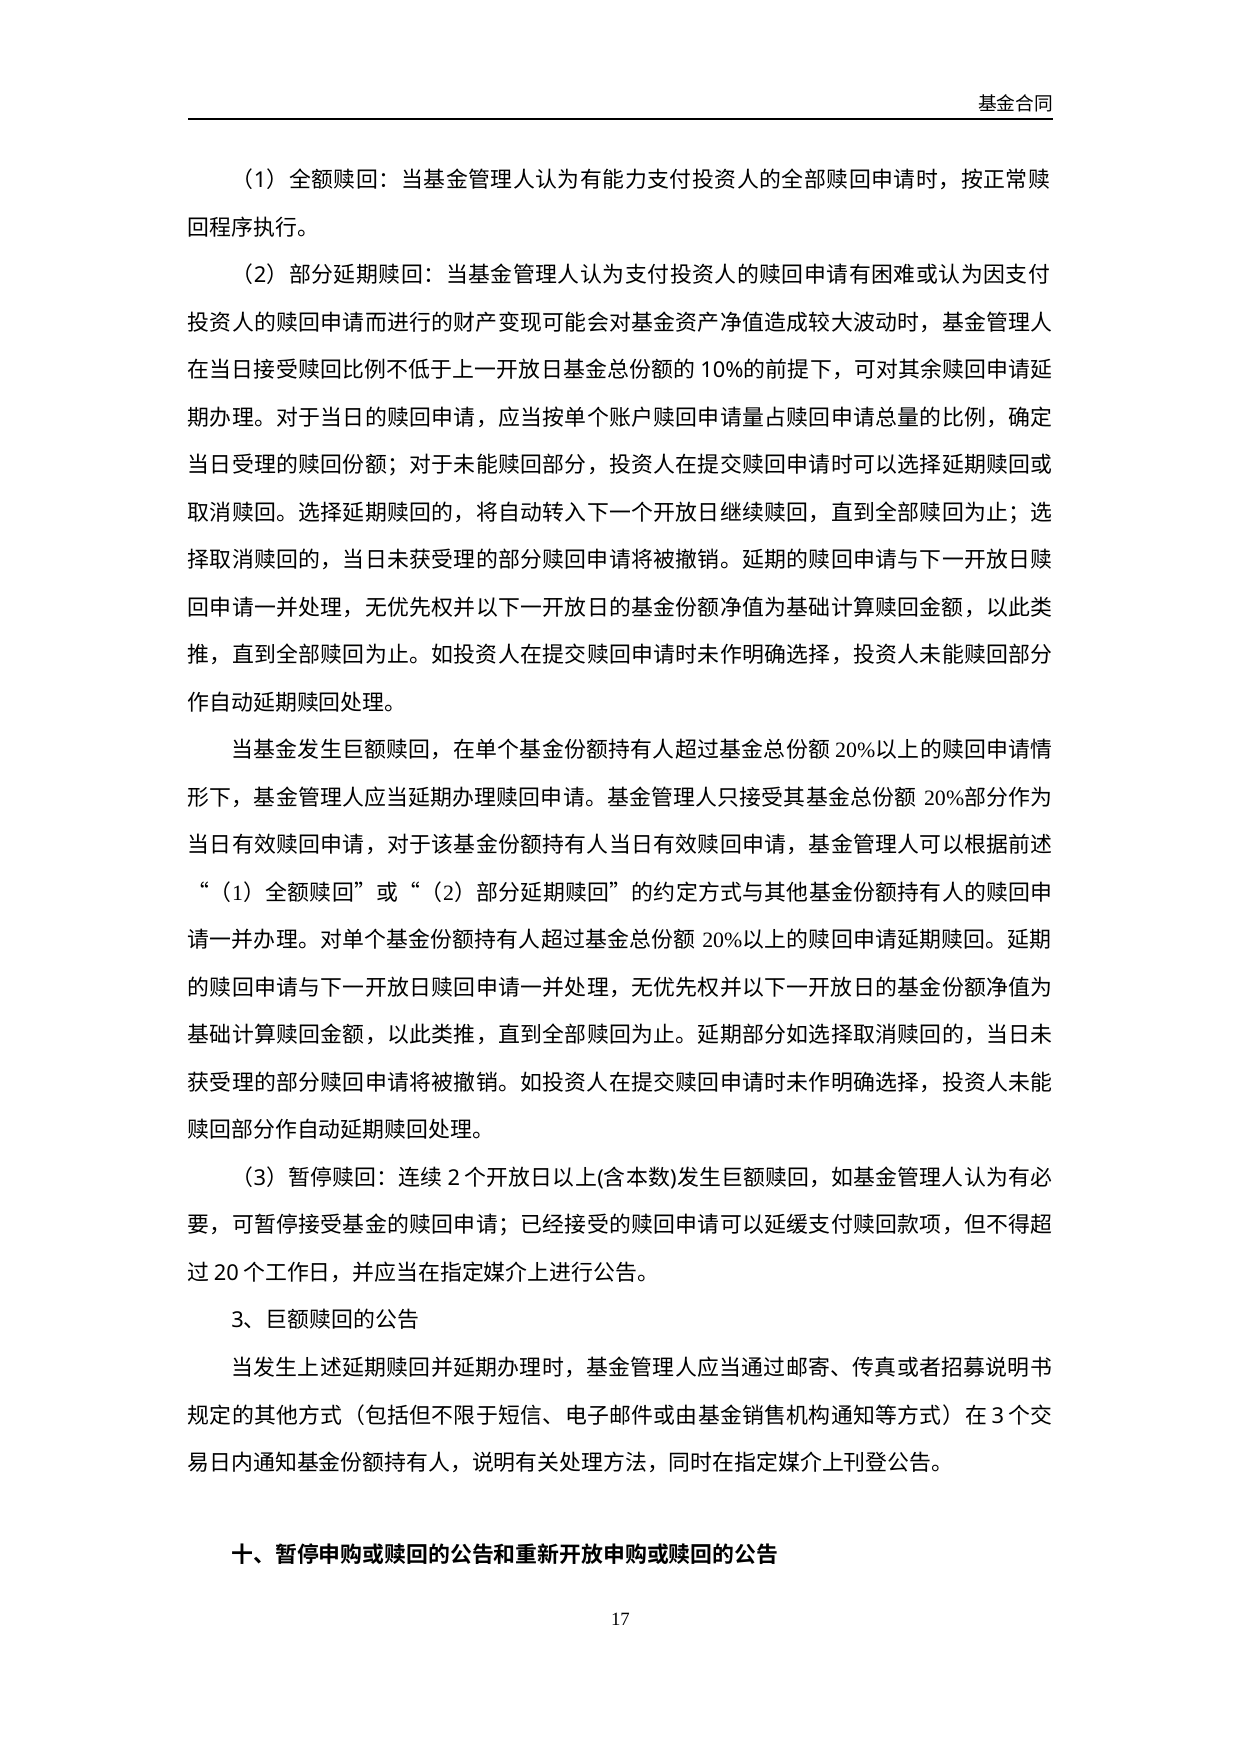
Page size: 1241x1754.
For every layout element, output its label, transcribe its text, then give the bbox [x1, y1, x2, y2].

text 十、暂停申购或赎回的公告和重新开放申购或赎回的公告 [187, 1537, 1053, 1569]
text 当基金发生巨额赎回，在单个基金份额持有人超过基金总份额20%以上的赎回申请情形下，基金管理人应当延期办理赎回申请。基金管理人只接受其基金总份额20%部分作为当日有效赎回申请，对于该基金份额持有人当日有效赎回申请，基金管理人可以根据前述“（1）全额赎回”或“（2）部分延期赎回”的约定方式与其他基金份额持有人的赎回申请一并办理。对单个基金份额持有人超过基金总份额20%以上的赎回申请延期赎回。延期的赎回申请与下一开放日赎回申请一并处理，无优先权并以下一开放日的基金份额净值为基础计算赎回金额，以此类推，直到全部赎回为止。延期部分如选择取消赎回的，当日未获受理的部分赎回申请将被撤销。如投资人在提交赎回申请时未作明确选择，投资人未能赎回部分作自动延期赎回处理。 [187, 732, 1053, 1144]
text 当发生上述延期赎回并延期办理时，基金管理人应当通过邮寄、传真或者招募说明书规定的其他方式（包括但不限于短信、电子邮件或由基金销售机构通知等方式）在3个交易日内通知基金份额持有人，说明有关处理方法，同时在指定媒介上刊登公告。 [187, 1350, 1053, 1477]
text 3、巨额赎回的公告 [187, 1302, 1053, 1334]
text （1）全额赎回：当基金管理人认为有能力支付投资人的全部赎回申请时，按正常赎回程序执行。 [187, 162, 1053, 241]
text （3）暂停赎回：连续2个开放日以上(含本数)发生巨额赎回，如基金管理人认为有必要，可暂停接受基金的赎回申请；已经接受的赎回申请可以延缓支付赎回款项，但不得超过20个工作日，并应当在指定媒介上进行公告。 [187, 1160, 1053, 1287]
text （2）部分延期赎回：当基金管理人认为支付投资人的赎回申请有困难或认为因支付投资人的赎回申请而进行的财产变现可能会对基金资产净值造成较大波动时，基金管理人在当日接受赎回比例不低于上一开放日基金总份额的10%的前提下，可对其余赎回申请延期办理。对于当日的赎回申请，应当按单个账户赎回申请量占赎回申请总量的比例，确定当日受理的赎回份额；对于未能赎回部分，投资人在提交赎回申请时可以选择延期赎回或取消赎回。选择延期赎回的，将自动转入下一个开放日继续赎回，直到全部赎回为止；选择取消赎回的，当日未获受理的部分赎回申请将被撤销。延期的赎回申请与下一开放日赎回申请一并处理，无优先权并以下一开放日的基金份额净值为基础计算赎回金额，以此类推，直到全部赎回为止。如投资人在提交赎回申请时未作明确选择，投资人未能赎回部分作自动延期赎回处理。 [187, 257, 1053, 716]
